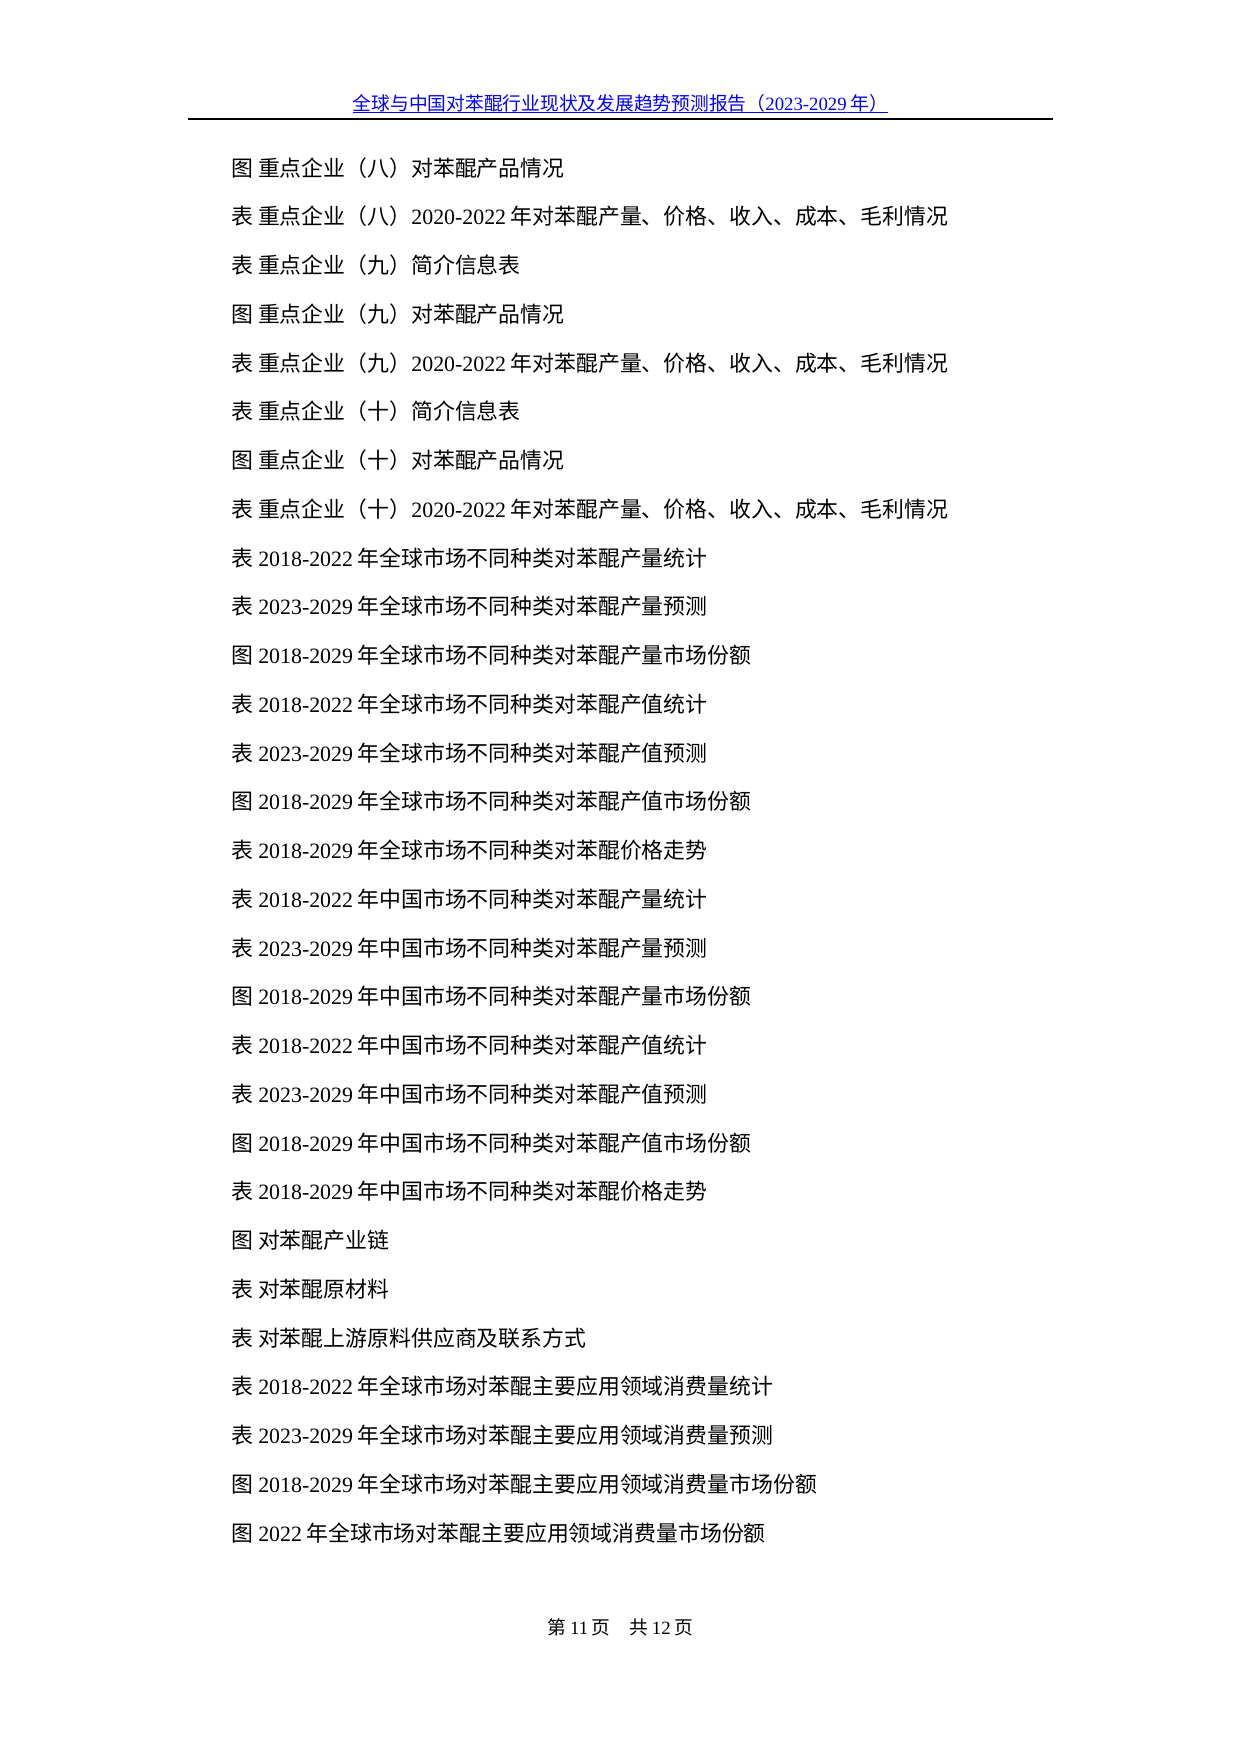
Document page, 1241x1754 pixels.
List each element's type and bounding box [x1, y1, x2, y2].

text [187, 150, 1053, 1548]
